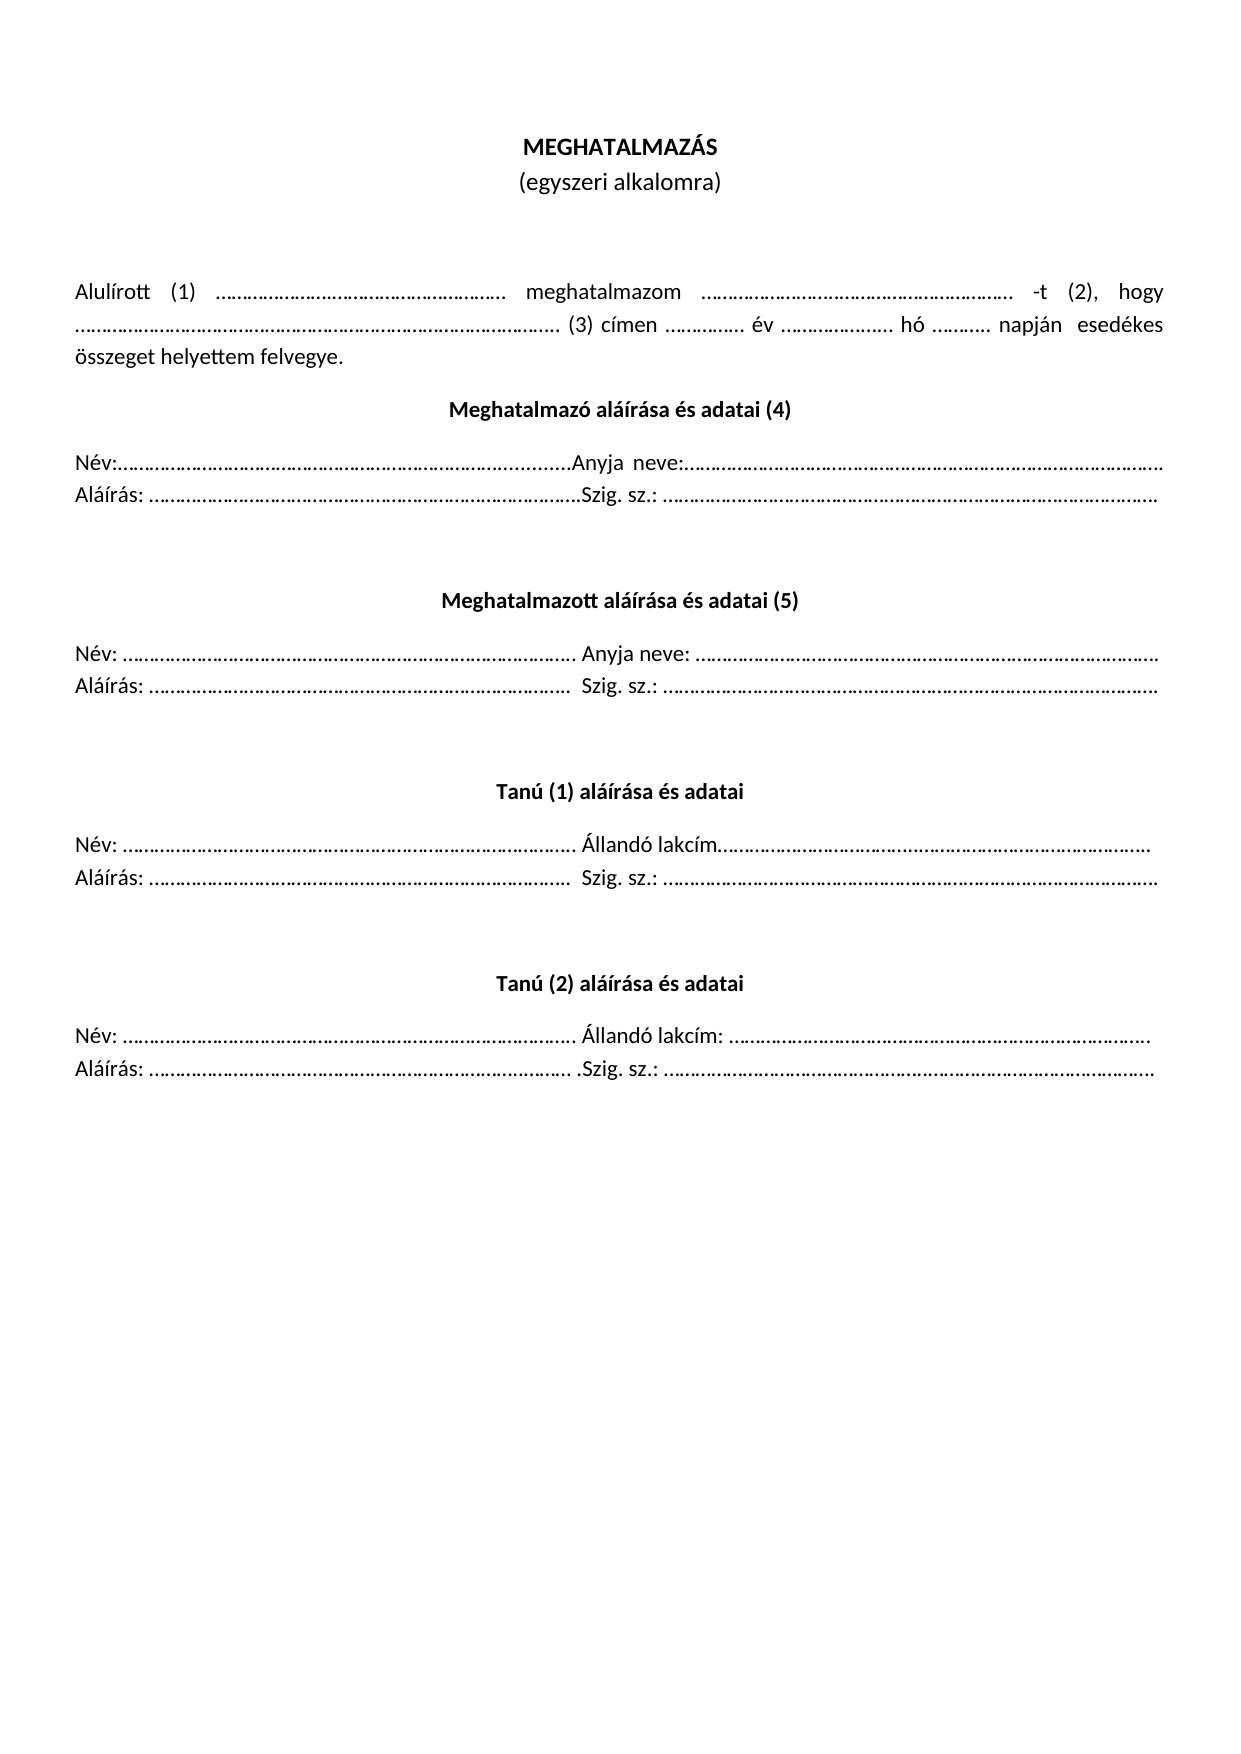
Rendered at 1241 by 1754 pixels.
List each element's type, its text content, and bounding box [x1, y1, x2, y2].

text Név:……………………………………………………………….............Anyja neve:………………………………………………………………………………. Aláírás: ……………………………………………………………………….Szig. sz.: …………………………………………………………………………………. [75, 448, 1165, 508]
text Meghatalmazott aláírása és adatai (5) [75, 586, 1165, 614]
text Meghatalmazás (egyszeri alkalomra) [75, 131, 1165, 196]
text Név: ………………………………………………………………………….. Anyja neve: ……………………………………………………………………………. Aláírás: …………………………………………………………………….. Szig. sz.: …………………………………………………………………………………. [75, 639, 1165, 699]
text Meghatalmazó aláírása és adatai (4) [75, 395, 1165, 423]
text Név: ………………………………………………………………………….. Állandó lakcím………………………………..…………………………………….. Aláírás: …………………………………………………………………….. Szig. sz.: …………………………………………………………………………………. [75, 830, 1165, 891]
text Név: ………………………………………………………………………….. Állandó lakcím: …………………………………………………………………….. Aláírás: ……………………………………………………………..……… .Szig. sz.: …………………………………………..……………………………………. [75, 1022, 1165, 1082]
text Tanú (2) aláírása és adatai [75, 969, 1165, 997]
text Tanú (1) aláírása és adatai [75, 777, 1165, 805]
text Alulírott (1) ………………….…………………………… meghatalmazom ……………………..…………………………… -t (2), hogy ……………………………………………………………………………….. (3) címen …………… év ……………...… hó ……….. napján esedékes összeget helyettem felvegye. [75, 277, 1165, 370]
